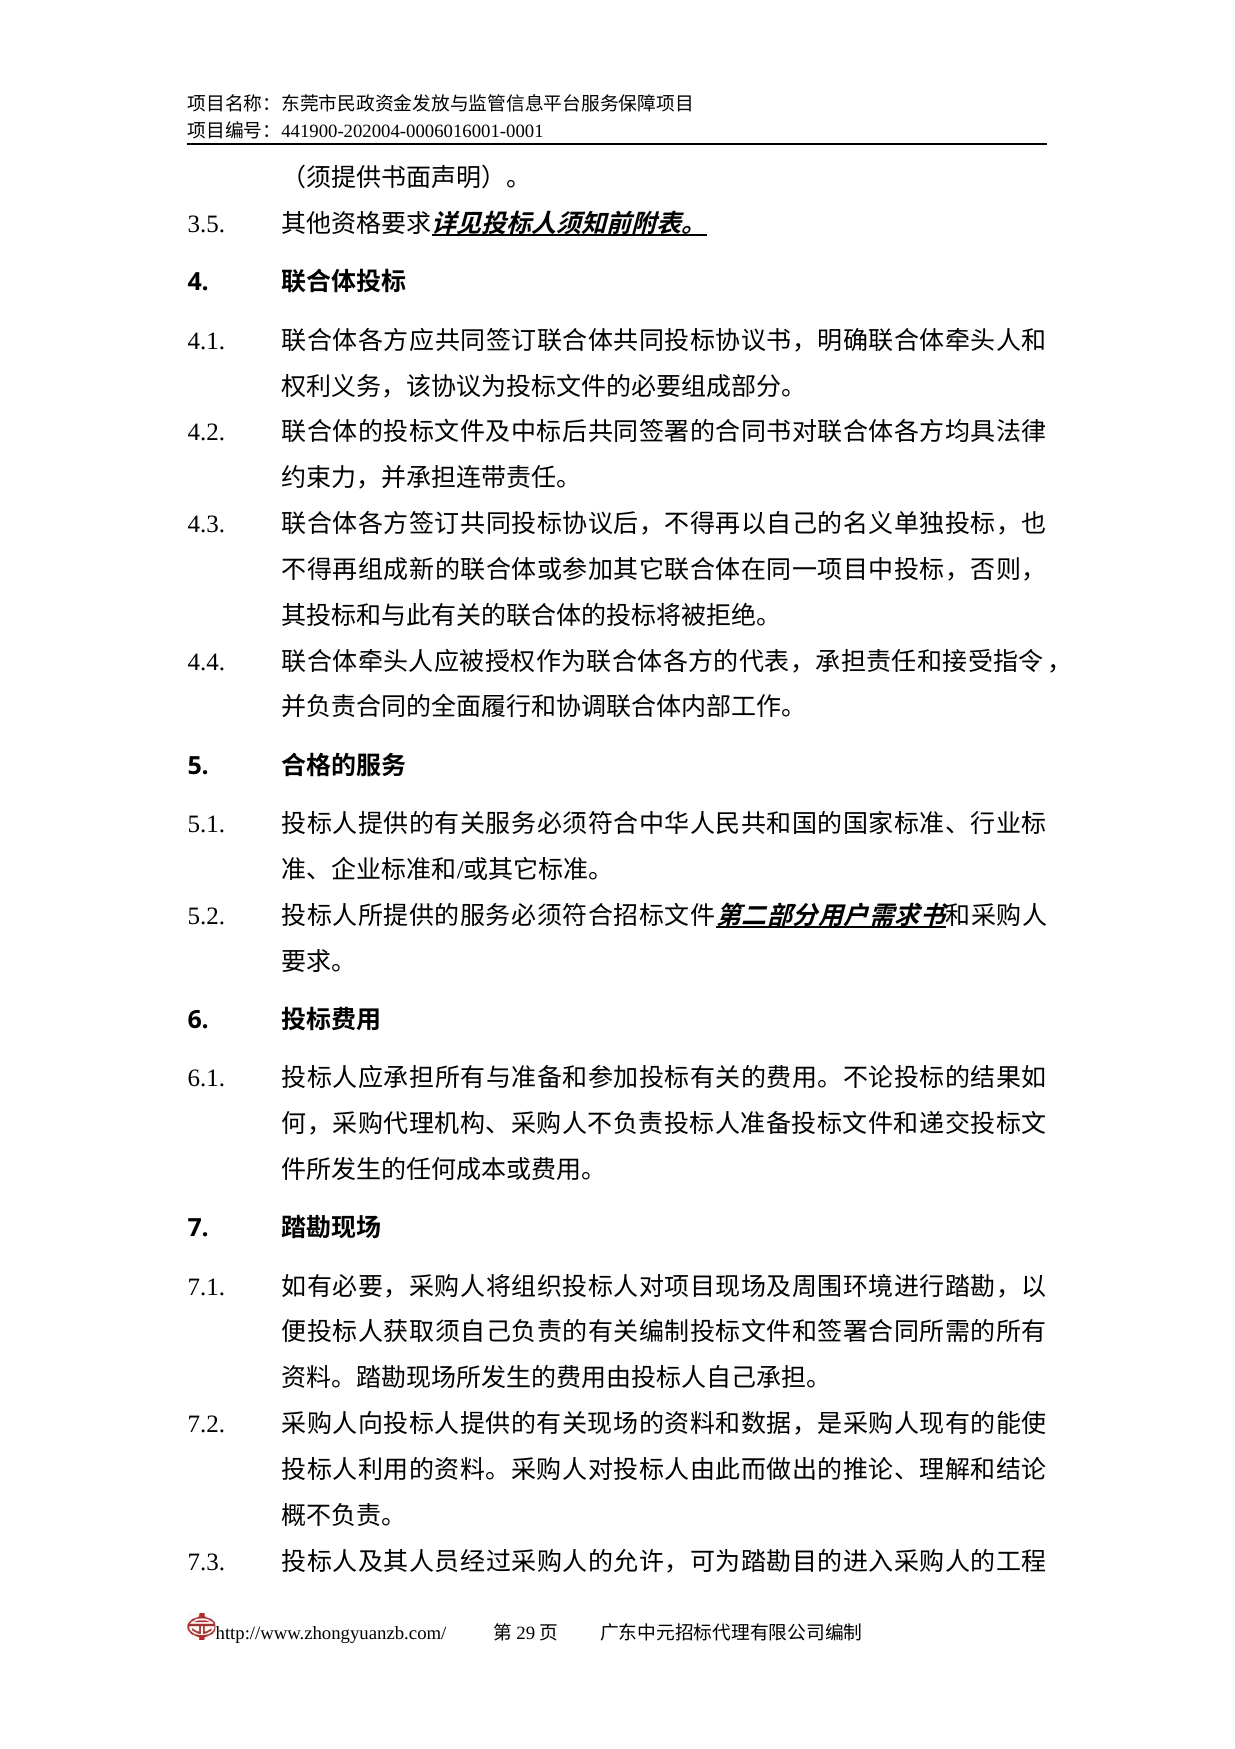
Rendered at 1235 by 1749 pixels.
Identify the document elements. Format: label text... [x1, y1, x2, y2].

list 其他资格要求详见投标人须知前附表。 [187, 196, 1047, 242]
list 投标费用 [187, 992, 1047, 1037]
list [187, 1533, 1047, 1579]
list 投标人所提供的服务必须符合招标文件第二部分用户需求书和采购人要求。 [187, 887, 1047, 979]
list 投标人应承担所有与准备和参加投标有关的费用。不论投标的结果如何，采购代理机构、采购人不负责投标人准备投标文件和递交投标文件所发生的任何成本或费用。 [187, 1050, 1047, 1187]
list 踏勘现场 [187, 1200, 1047, 1246]
list 投标人提供的有关服务必须符合中华人民共和国的国家标准、行业标准、企业标准和/或其它标准。 [187, 796, 1047, 887]
picture [187, 1613, 216, 1640]
list 如有必要，采购人将组织投标人对项目现场及周围环境进行踏勘，以便投标人获取须自己负责的有关编制投标文件和签署合同所需的所有资料。踏勘现场所发生的费用由投标人自己承担。 [187, 1258, 1047, 1396]
list 联合体的投标文件及中标后共同签署的合同书对联合体各方均具法律约束力，并承担连带责任。 [187, 404, 1047, 496]
list 联合体牵头人应被授权作为联合体各方的代表，承担责任和接受指令，并负责合同的全面履行和协调联合体内部工作。 [187, 633, 1047, 725]
list 联合体投标 [187, 254, 1047, 300]
list 合格的服务 [187, 737, 1047, 783]
list 联合体各方应共同签订联合体共同投标协议书，明确联合体牵头人和权利义务，该协议为投标文件的必要组成部分。 [187, 312, 1047, 404]
list 联合体各方签订共同投标协议后，不得再以自己的名义单独投标，也不得再组成新的联合体或参加其它联合体在同一项目中投标，否则，其投标和与此有关的联合体的投标将被拒绝。 [187, 496, 1047, 633]
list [187, 150, 1047, 196]
list 采购人向投标人提供的有关现场的资料和数据，是采购人现有的能使投标人利用的资料。采购人对投标人由此而做出的推论、理解和结论概不负责。 [187, 1396, 1047, 1533]
